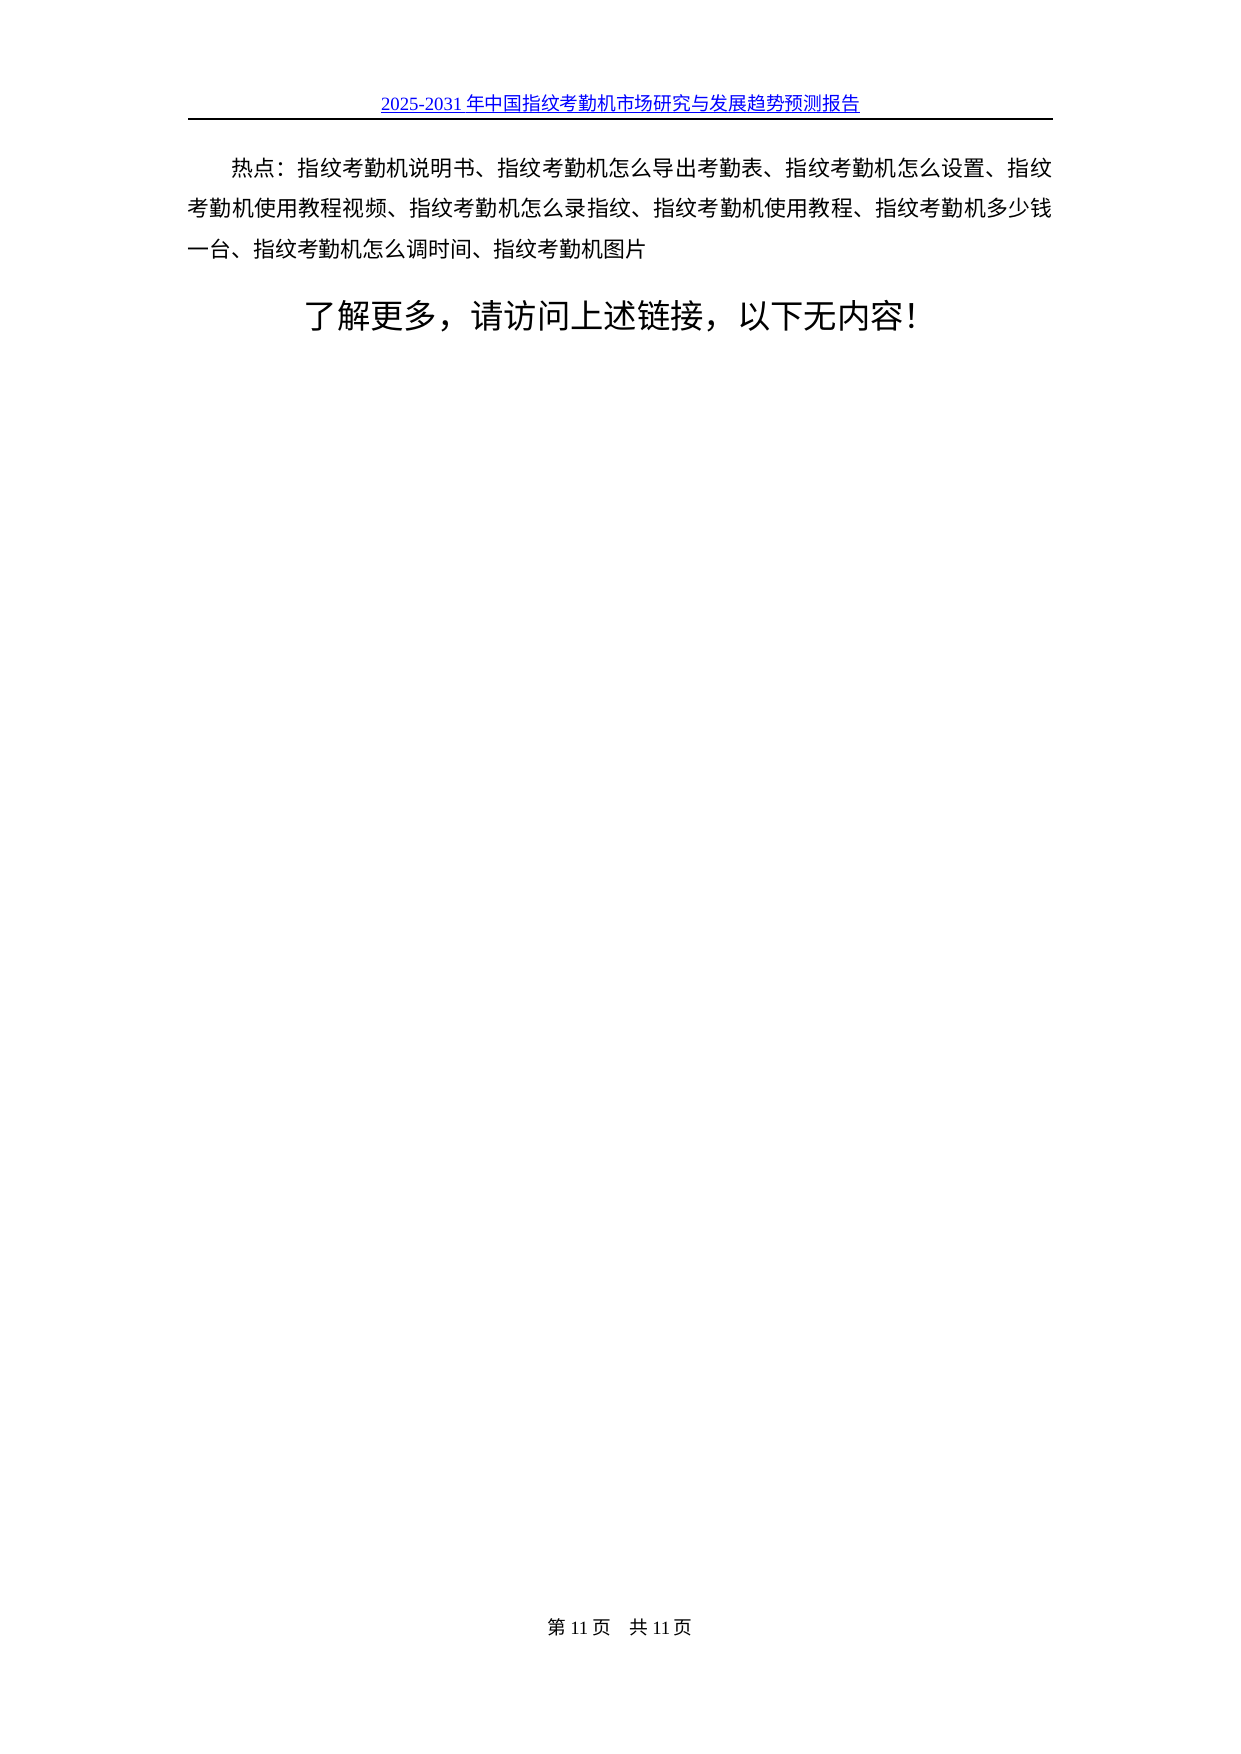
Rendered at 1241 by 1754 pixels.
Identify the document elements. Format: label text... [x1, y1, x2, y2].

text 热点：指纹考勤机说明书、指纹考勤机怎么导出考勤表、指纹考勤机怎么设置、指纹考勤机使用教程视频、指纹考勤机怎么录指纹、指纹考勤机使用教程、指纹考勤机多少钱一台、指纹考勤机怎么调时间、指纹考勤机图片 [187, 150, 1053, 264]
title 了解更多，请访问上述链接，以下无内容！ [187, 282, 1053, 347]
